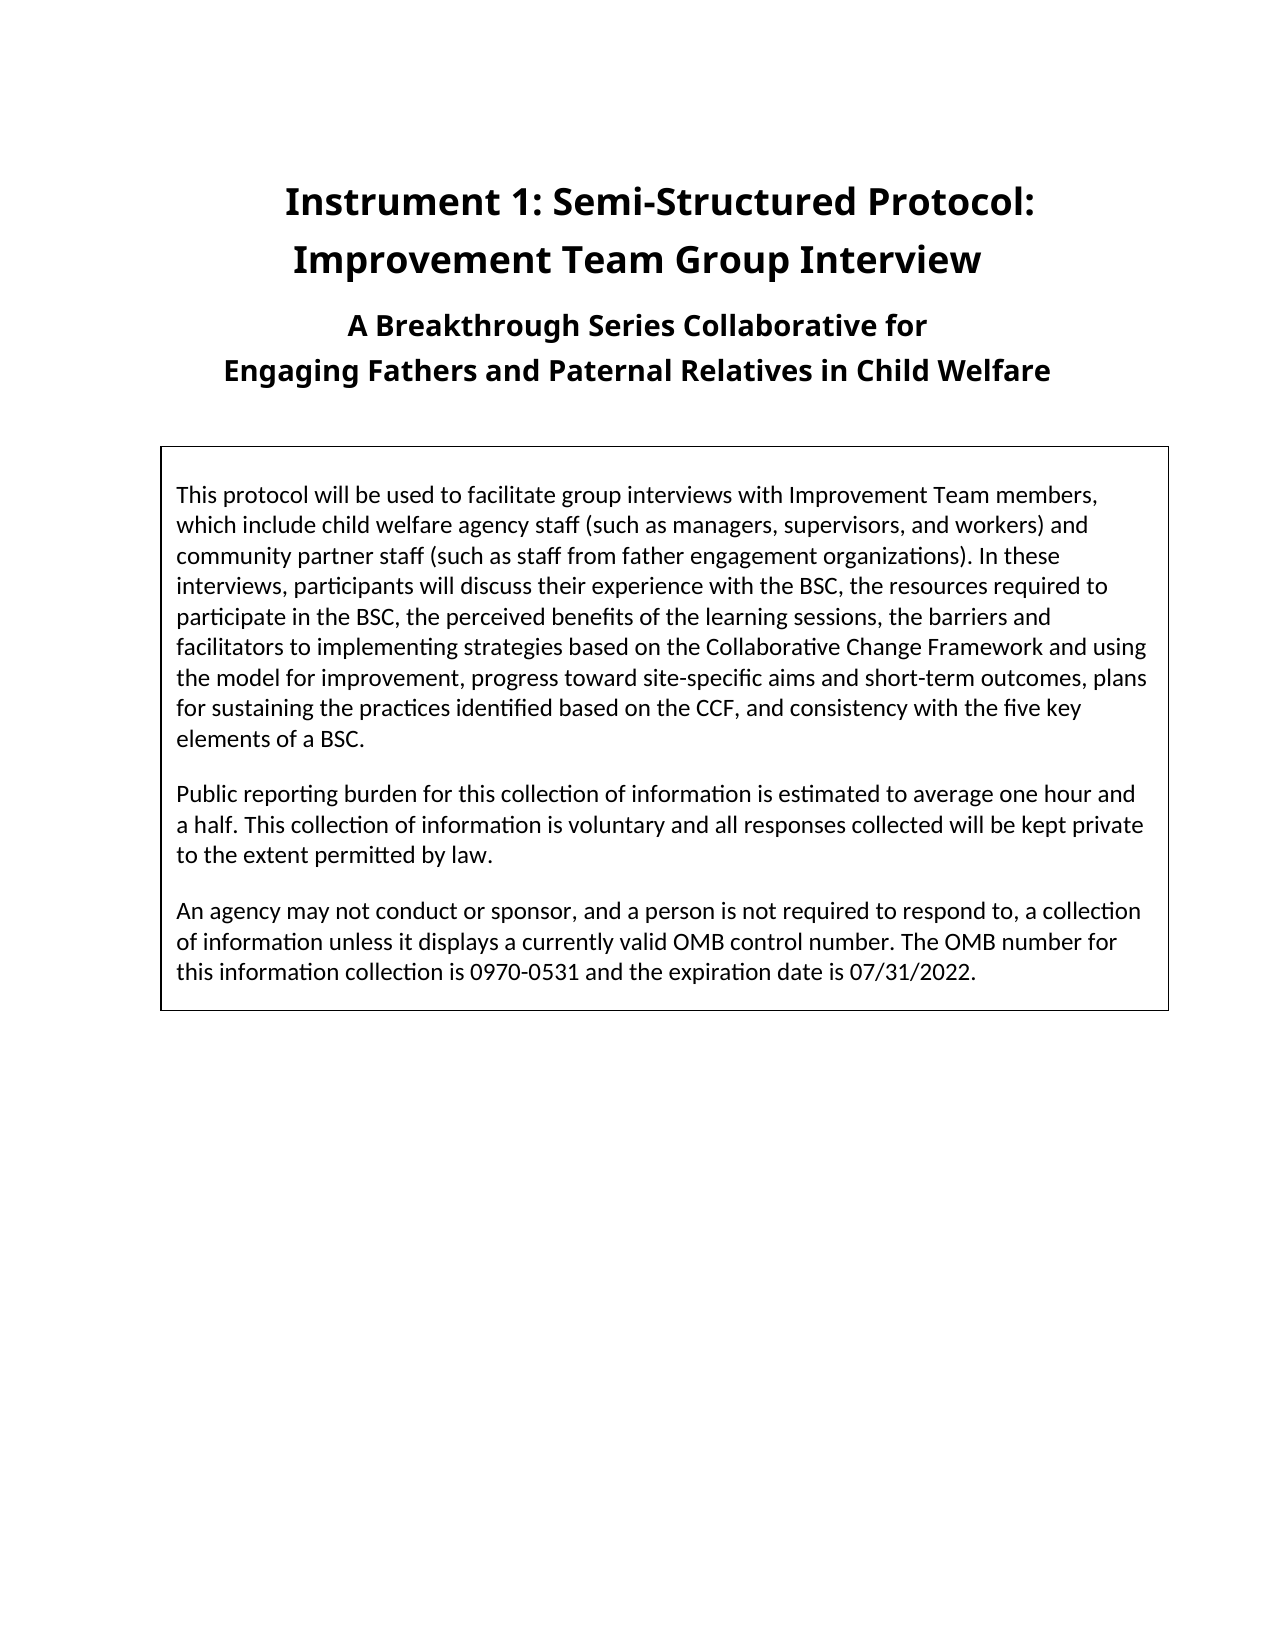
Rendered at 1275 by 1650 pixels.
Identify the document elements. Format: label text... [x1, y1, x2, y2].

text A Breakthrough Series Collaborative for [150, 305, 1125, 344]
text Engaging Fathers and Paternal Relatives in Child Welfare [150, 350, 1125, 423]
subtitle Instrument 1: Semi-Structured Protocol: Improvement Team Group Interview [150, 175, 1125, 285]
